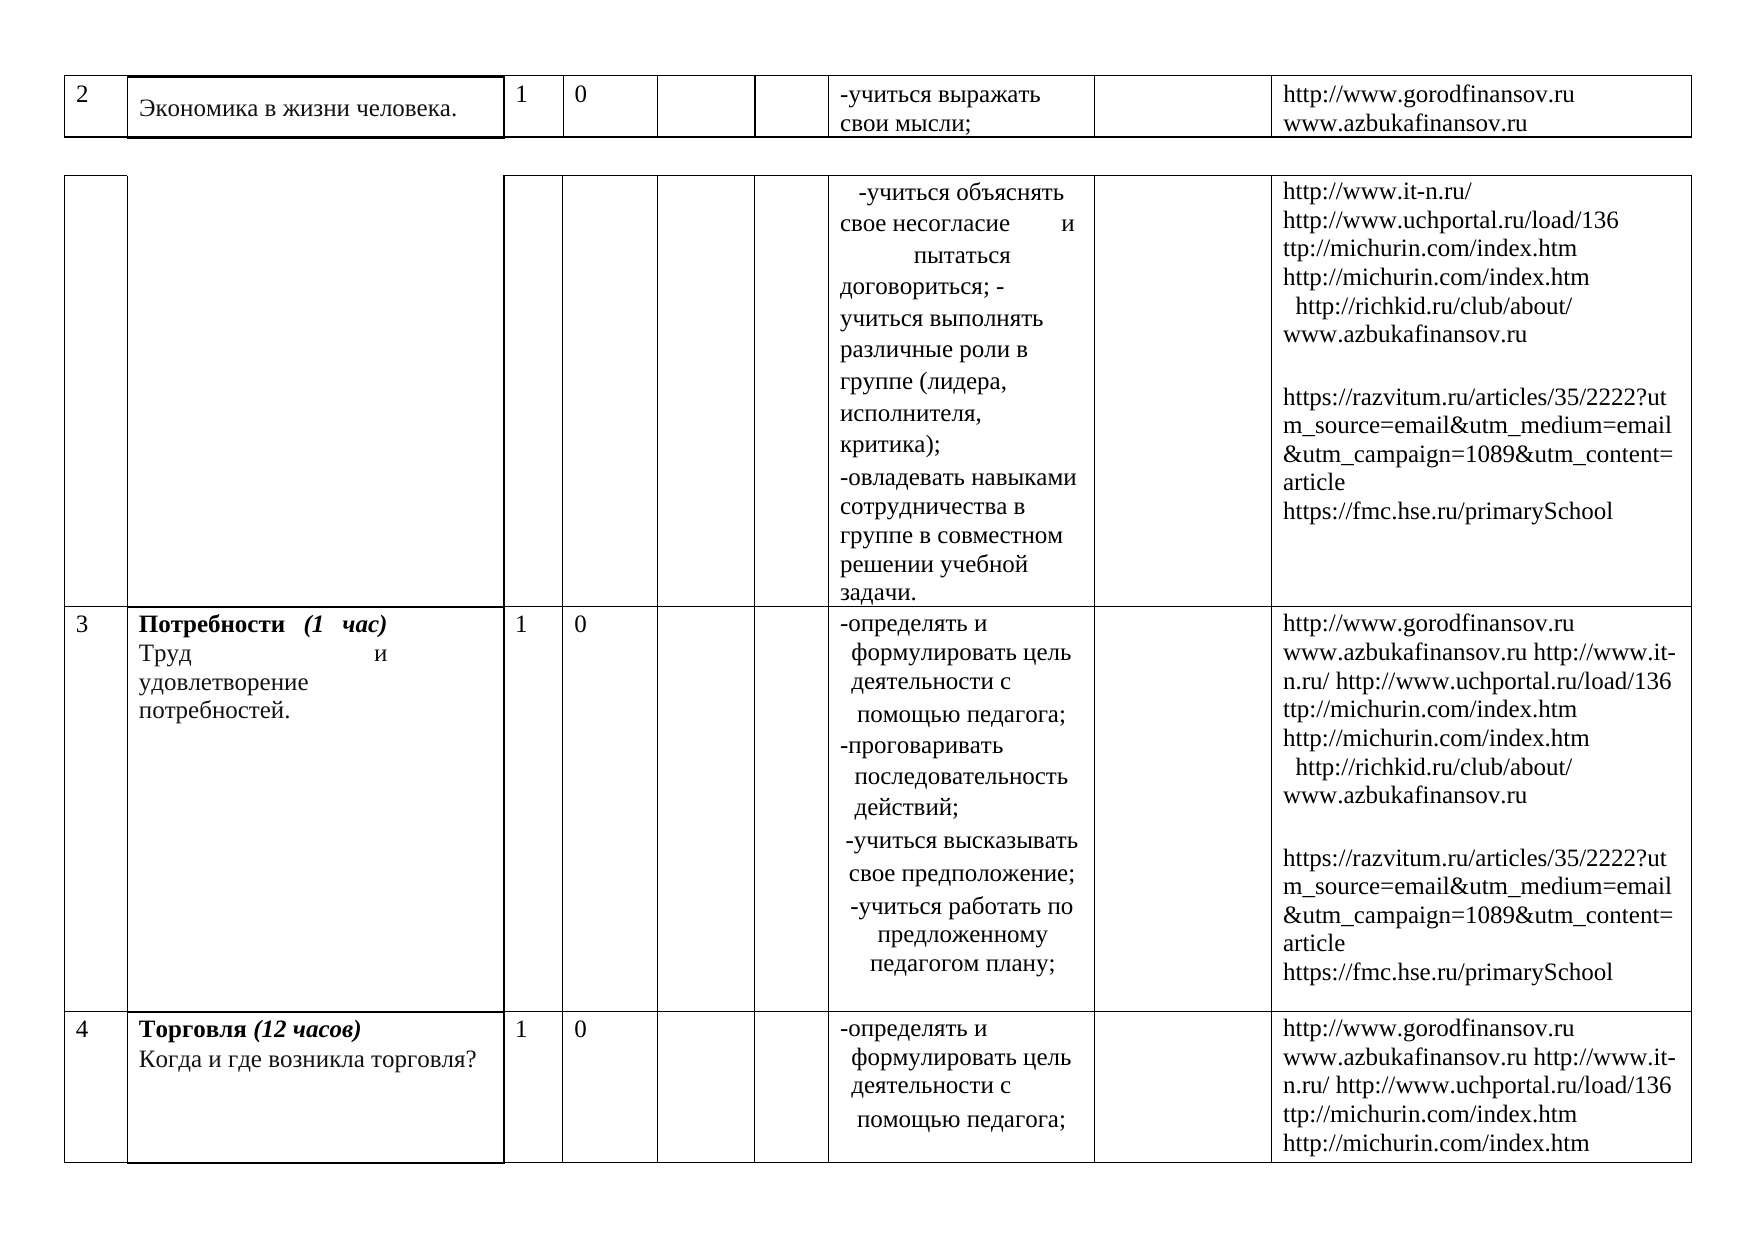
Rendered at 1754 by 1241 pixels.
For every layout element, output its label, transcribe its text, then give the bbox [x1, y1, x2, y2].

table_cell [1272, 1012, 1691, 1162]
table_cell 0 [564, 76, 657, 136]
table_cell [755, 1012, 828, 1162]
table_cell -учиться выражать свои мысли; [829, 76, 1094, 136]
table_cell [658, 607, 754, 1011]
table_cell 0 [563, 607, 657, 1011]
table_cell http://www.gorodfinansov.ru www.azbukafinansov.ru http://www.it-n.ru/ http://www.uchportal.ru/load/136 ttp://michurin.com/index.htm http://michurin.com/index.htm http://richkid.ru/club/about/ www.azbukafinansov.ru https://razvitum.ru/articles/35/2222?ut m_source=email&utm_medium=email &utm_campaign=1089&utm_content= article https://fmc.hse.ru/primarySchool [1272, 607, 1691, 1011]
table_header [505, 176, 562, 606]
table_header [755, 176, 828, 606]
table_header [563, 176, 657, 606]
table_cell Потребности (1 час) Труд и удовлетворение потребностей. [128, 608, 503, 1011]
table_cell [658, 1012, 754, 1162]
table_cell [756, 76, 828, 136]
table_cell 3 [65, 607, 127, 1011]
table_header [65, 176, 127, 606]
table_cell [1095, 607, 1271, 1011]
table_cell 1 [505, 76, 563, 136]
table_cell -определять и формулировать цель деятельности с помощью педагога; -проговаривать последовательность действий; -учиться высказывать свое предположение; -учиться работать по предложенному педагогом плану; [829, 607, 1094, 1011]
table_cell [128, 1013, 503, 1162]
table_cell [658, 76, 754, 136]
table_cell 1 [505, 1012, 562, 1162]
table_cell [829, 1012, 1094, 1162]
table_cell http://www.gorodfinansov.ru www.azbukafinansov.ru [1272, 76, 1691, 136]
table_cell 4 [65, 1012, 127, 1162]
table_header [658, 176, 754, 606]
table_cell [1095, 1012, 1271, 1162]
table_cell [1095, 76, 1271, 136]
table_header [1095, 176, 1271, 606]
table_header http://www.it-n.ru/ http://www.uchportal.ru/load/136 ttp://michurin.com/index.htm http://michurin.com/index.htm http://richkid.ru/club/about/ www.azbukafinansov.ru https://razvitum.ru/articles/35/2222?ut m_source=email&utm_medium=email &utm_campaign=1089&utm_content= article https://fmc.hse.ru/primarySchool [1272, 176, 1691, 606]
table_cell 2 [65, 76, 127, 136]
table_cell [755, 607, 828, 1011]
table_cell Экономика в жизни человека. [128, 78, 503, 136]
table_cell 0 [563, 1012, 657, 1162]
table_cell 1 [505, 607, 562, 1011]
table_header [128, 176, 503, 606]
table_header -учиться объяснять свое несогласие и пытаться договориться; -учиться выполнять различные роли в группе (лидера, исполнителя, критика); -овладевать навыками сотрудничества в группе в совместном решении учебной задачи. [829, 176, 1094, 606]
